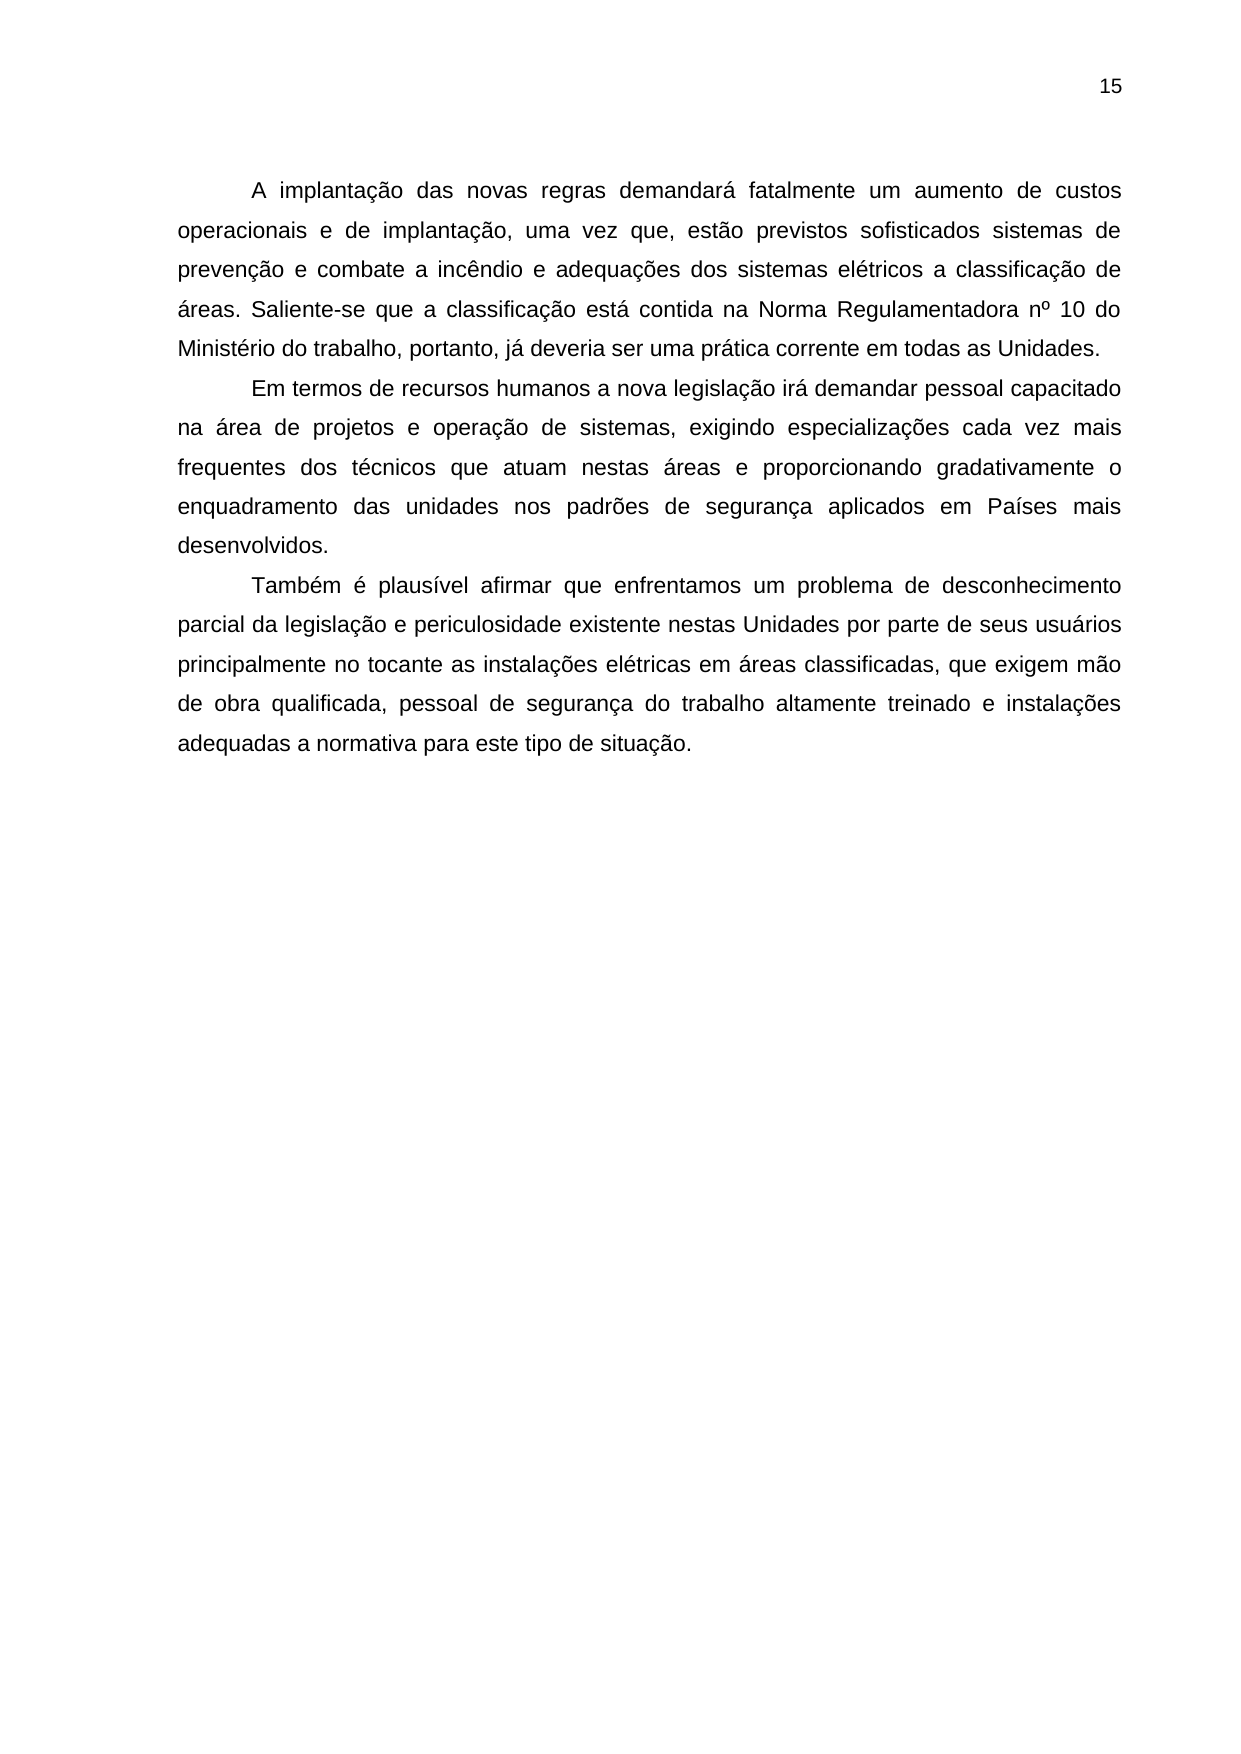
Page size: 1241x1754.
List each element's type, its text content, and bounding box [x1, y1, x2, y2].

text A implantação das novas regras demandará fatalmente um aumento de custos operacionais e de implantação, uma vez que, estão previstos sofisticados sistemas de prevenção e combate a incêndio e adequações dos sistemas elétricos a classificação de áreas. Saliente-se que a classificação está contida na Norma Regulamentadora nº 10 do Ministério do trabalho, portanto, já deveria ser uma prática corrente em todas as Unidades. [177, 177, 1122, 361]
text Em termos de recursos humanos a nova legislação irá demandar pessoal capacitado na área de projetos e operação de sistemas, exigindo especializações cada vez mais frequentes dos técnicos que atuam nestas áreas e proporcionando gradativamente o enquadramento das unidades nos padrões de segurança aplicados em Países mais desenvolvidos. [177, 374, 1122, 559]
text Também é plausível afirmar que enfrentamos um problema de desconhecimento parcial da legislação e periculosidade existente nestas Unidades por parte de seus usuários principalmente no tocante as instalações elétricas em áreas classificadas, que exigem mão de obra qualificada, pessoal de segurança do trabalho altamente treinado e instalações adequadas a normativa para este tipo de situação. [177, 572, 1122, 756]
